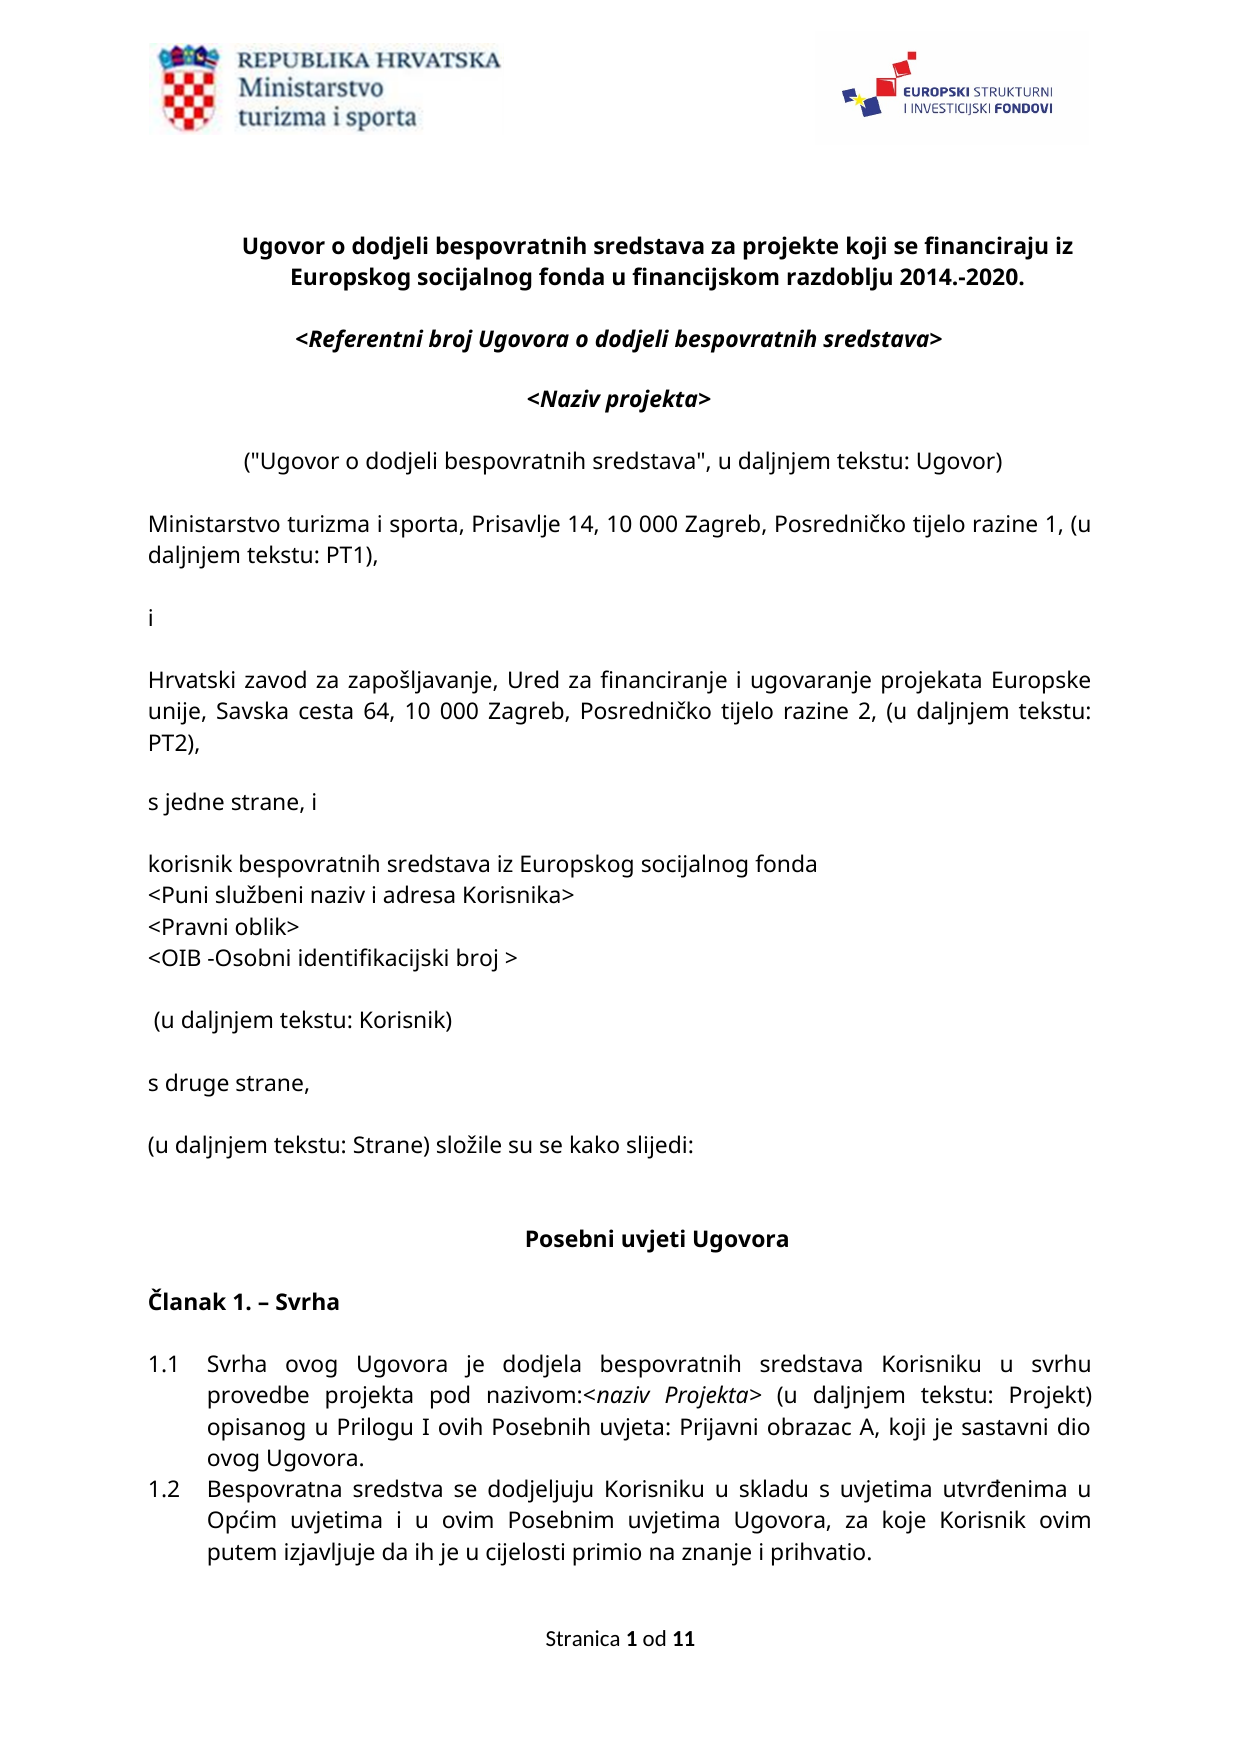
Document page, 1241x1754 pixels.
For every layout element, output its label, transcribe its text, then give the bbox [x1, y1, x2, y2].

text Članak 1. – Svrha [148, 1286, 1093, 1317]
picture [813, 31, 1089, 145]
text Hrvatski zavod za zapošljavanje, Ured za financiranje i ugovaranje projekata Europske unije, Savska cesta 64, 10 000 Zagreb, Posredničko tijelo razine 2, (u daljnjem tekstu: PT2), [148, 664, 1093, 758]
text ("Ugovor o dodjeli bespovratnih sredstava", u daljnjem tekstu: Ugovor) [148, 445, 1093, 476]
text (u daljnjem tekstu: Strane) složile su se kako slijedi: [148, 1129, 1093, 1161]
text Ministarstvo turizma i sporta, Prisavlje 14, 10 000 Zagreb, Posredničko tijelo razine 1, (u daljnjem tekstu: PT1), [148, 508, 1093, 570]
text <Naziv projekta> [148, 383, 1093, 414]
text korisnik bespovratnih sredstava iz Europskog socijalnog fonda [148, 848, 1093, 879]
text (u daljnjem tekstu: Korisnik) [148, 1004, 1093, 1036]
picture [147, 43, 504, 134]
text 1.1 Svrha ovog Ugovora je dodjela bespovratnih sredstava Korisniku u svrhu provedbe projekta pod nazivom:<naziv Projekta> (u daljnjem tekstu: Projekt) opisanog u Prilogu I ovih Posebnih uvjeta: Prijavni obrazac A, koji je sastavni dio ovog Ugovora. [148, 1348, 1093, 1473]
text <OIB -Osobni identifikacijski broj > [148, 942, 1093, 973]
text s jedne strane, i [148, 786, 1093, 817]
text <Referentni broj Ugovora o dodjeli bespovratnih sredstava> [148, 323, 1093, 355]
text <Pravni oblik> [148, 911, 1093, 942]
text i [148, 601, 1093, 633]
text Ugovor o dodjeli bespovratnih sredstava za projekte koji se financiraju iz Europskog socijalnog fonda u financijskom razdoblju 2014.-2020. [223, 230, 1093, 292]
text s druge strane, [148, 1067, 1093, 1098]
text 1.2 Bespovratna sredstva se dodjeljuju Korisniku u skladu s uvjetima utvrđenima u Općim uvjetima i u ovim Posebnim uvjetima Ugovora, za koje Korisnik ovim putem izjavljuje da ih je u cijelosti primio na znanje i prihvatio. [148, 1473, 1093, 1567]
text <Puni službeni naziv i adresa Korisnika> [148, 879, 1093, 911]
text Posebni uvjeti Ugovora [221, 1223, 1093, 1254]
